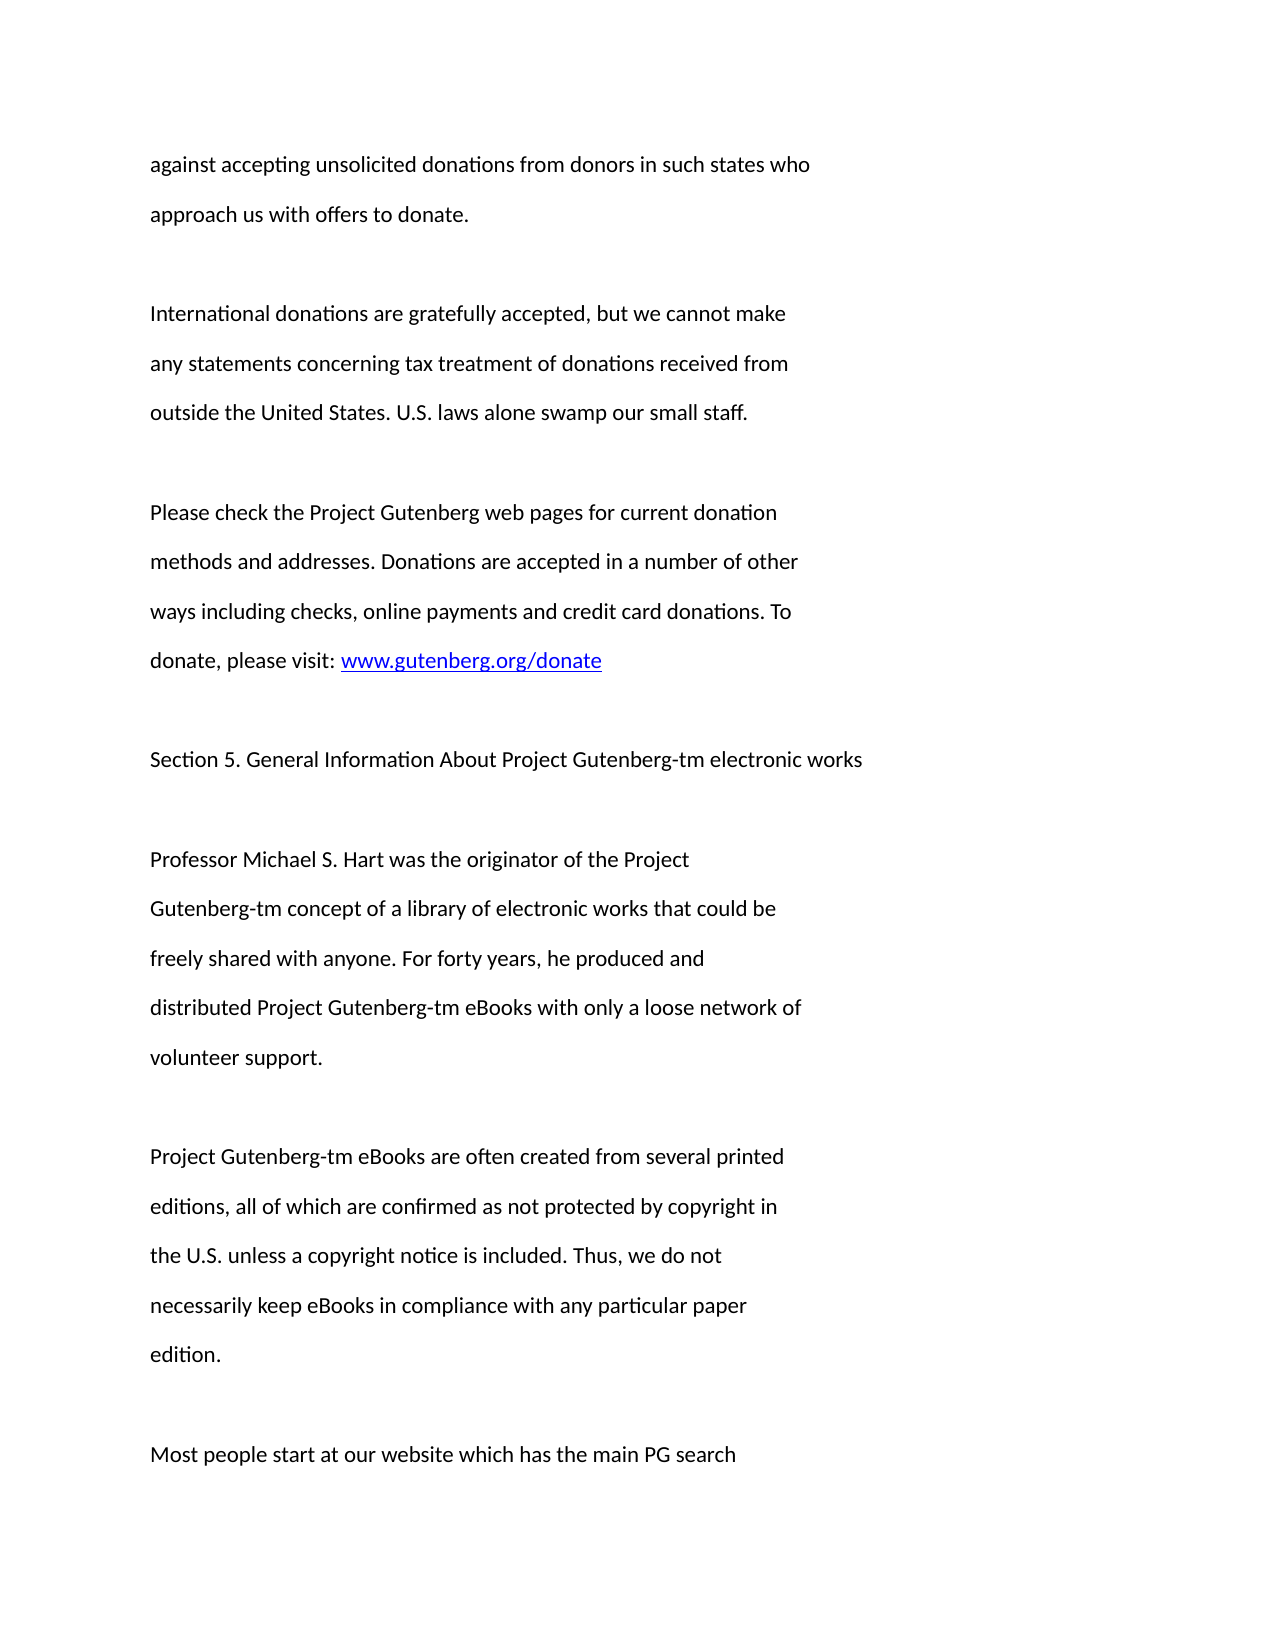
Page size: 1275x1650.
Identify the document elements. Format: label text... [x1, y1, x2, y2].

text distributed Project Gutenberg-tm eBooks with only a loose network of [150, 993, 1125, 1022]
text any statements concerning tax treatment of donations received from [150, 348, 1125, 377]
text Gutenberg-tm concept of a library of electronic works that could be [150, 894, 1125, 922]
text edition. [150, 1340, 1125, 1369]
text International donations are gratefully accepted, but we cannot make [150, 299, 1125, 327]
text editions, all of which are confirmed as not protected by copyright in [150, 1191, 1125, 1220]
text Professor Michael S. Hart was the originator of the Project [150, 844, 1125, 873]
text against accepting unsolicited donations from donors in such states who [150, 150, 1125, 179]
text ways including checks, online payments and credit card donations. To [150, 596, 1125, 625]
text approach us with offers to donate. [150, 199, 1125, 228]
text Section 5. General Information About Project Gutenberg-tm electronic works [150, 745, 1125, 774]
text methods and addresses. Donations are accepted in a number of other [150, 547, 1125, 575]
text freely shared with anyone. For forty years, he produced and [150, 943, 1125, 972]
text Project Gutenberg-tm eBooks are often created from several printed [150, 1142, 1125, 1170]
text donate, please visit: www.gutenberg.org/donate [150, 646, 1125, 674]
text necessarily keep eBooks in compliance with any particular paper [150, 1290, 1125, 1319]
text volunteer support. [150, 1042, 1125, 1071]
text Most people start at our website which has the main PG search [150, 1439, 1125, 1468]
text Please check the Project Gutenberg web pages for current donation [150, 497, 1125, 526]
text the U.S. unless a copyright notice is included. Thus, we do not [150, 1241, 1125, 1269]
text outside the United States. U.S. laws alone swamp our small staff. [150, 398, 1125, 427]
